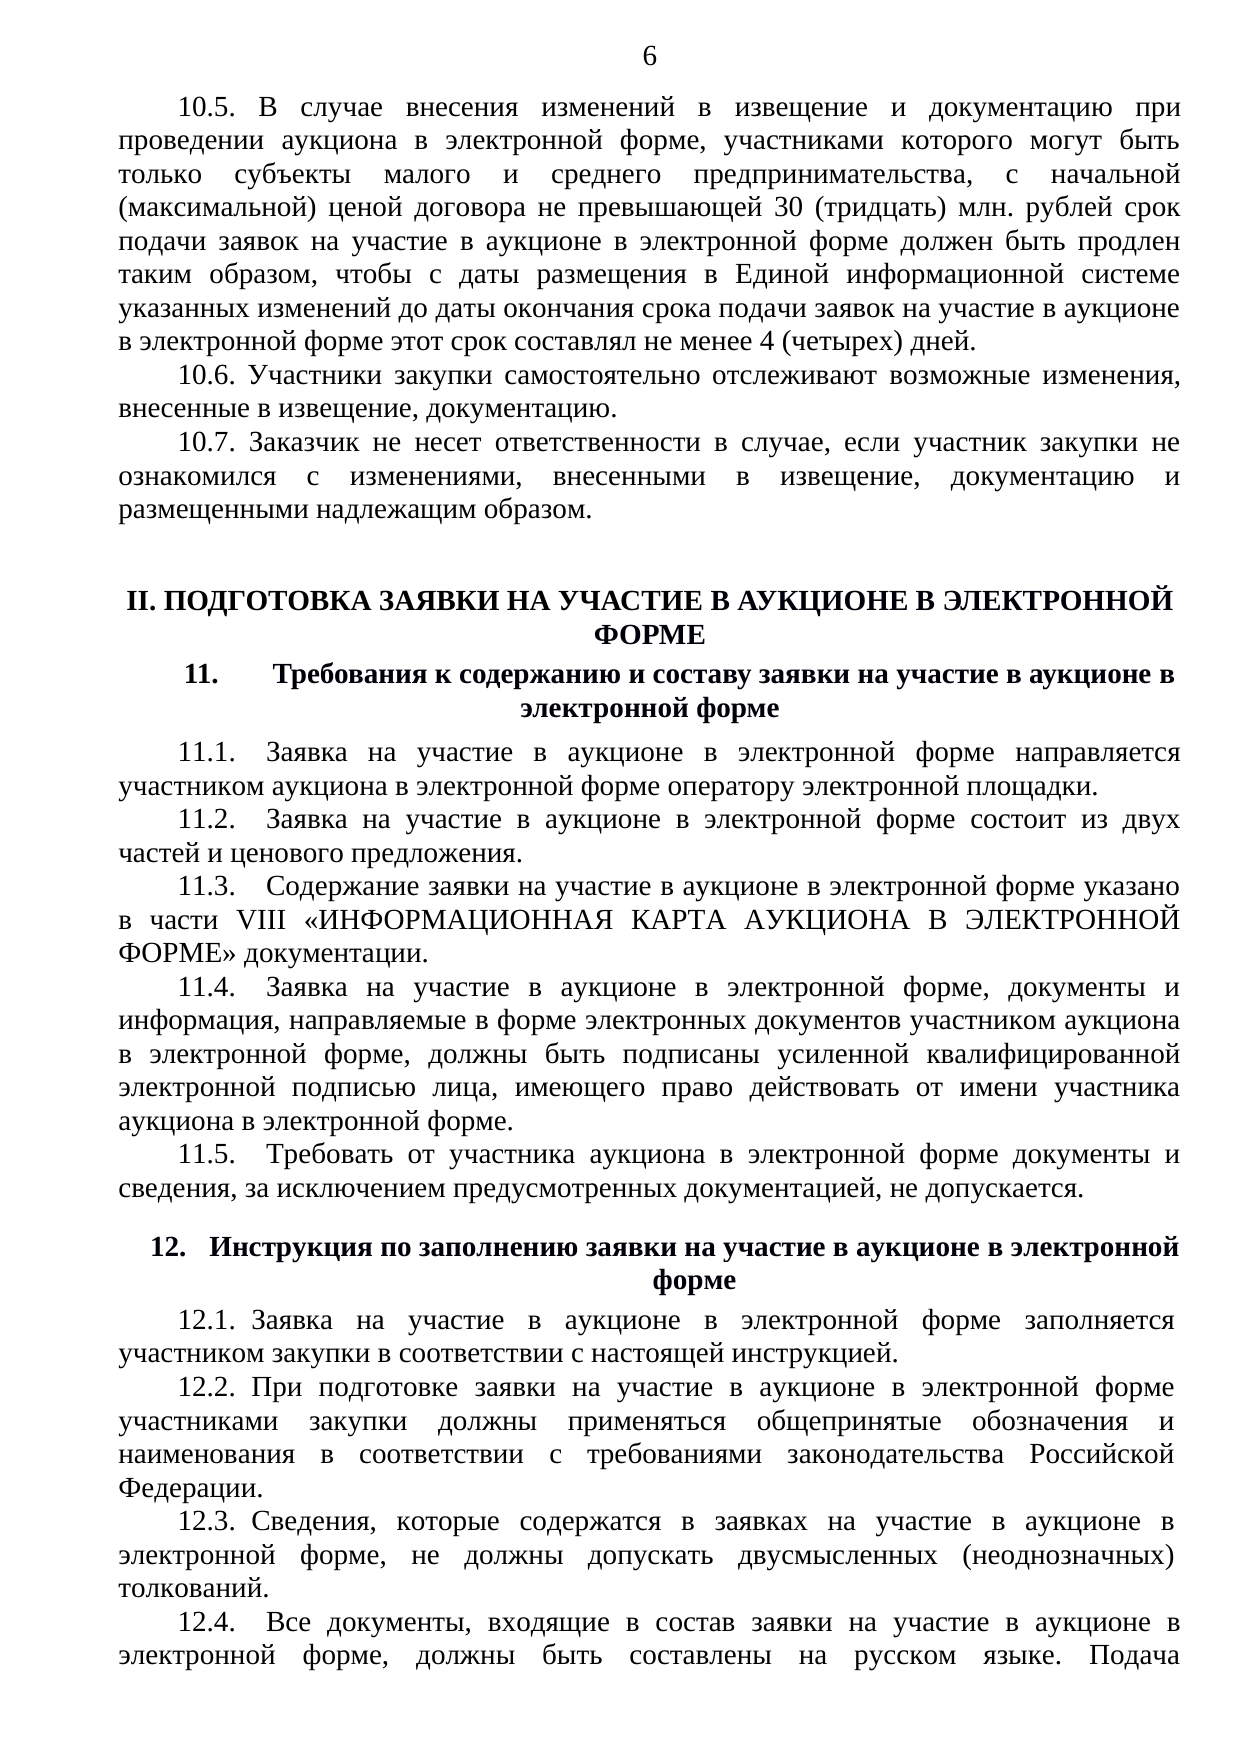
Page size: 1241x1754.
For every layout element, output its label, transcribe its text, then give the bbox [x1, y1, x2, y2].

list Заявка на участие в аукционе в электронной форме состоит из двух частей и ценового предложения. [118, 801, 1181, 868]
subtitle II. ПОДГОТОВКА ЗАЯВКИ НА УЧАСТИЕ В АУКЦИОНЕ В ЭЛЕКТРОННОЙ ФОРМЕ [118, 583, 1181, 650]
subtitle Инструкция по заполнению заявки на участие в аукционе в электронной форме [148, 1229, 653, 1296]
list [118, 1604, 1181, 1671]
list При подготовке заявки на участие в аукционе в электронной форме участниками закупки должны применяться общепринятые обозначения и наименования в соответствии с требованиями законодательства Российской Федерации. [118, 1369, 1175, 1503]
list Содержание заявки на участие в аукционе в электронной форме указано в части VIII «ИНФОРМАЦИОННАЯ КАРТА АУКЦИОНА В ЭЛЕКТРОННОЙ ФОРМЕ» документации. [118, 868, 1181, 969]
list Заявка на участие в аукционе в электронной форме заполняется участником закупки в соответствии с настоящей инструкцией. [118, 1302, 1175, 1369]
text 10.7. Заказчик не несет ответственности в случае, если участник закупки не ознакомился с изменениями, внесенными в извещение, документацию и размещенными надлежащим образом. [118, 424, 1181, 525]
list Сведения, которые содержатся в заявках на участие в аукционе в электронной форме, не должны допускать двусмысленных (неоднозначных) толкований. [118, 1503, 1175, 1604]
list Требовать от участника аукциона в электронной форме документы и сведения, за исключением предусмотренных документацией, не допускается. [118, 1137, 1181, 1204]
subtitle Требования к содержанию и составу заявки на участие в аукционе в электронной форме [118, 657, 520, 724]
subtitle Инструкция по заполнению заявки на участие в аукционе в электронной форме [736, 1229, 1181, 1296]
text 10.6. Участники закупки самостоятельно отслеживают возможные изменения, внесенные в извещение, документацию. [118, 357, 1181, 424]
list Заявка на участие в аукционе в электронной форме, документы и информация, направляемые в форме электронных документов участником аукциона в электронной форме, должны быть подписаны усиленной квалифицированной электронной подписью лица, имеющего право действовать от имени участника аукциона в электронной форме. [118, 969, 1181, 1137]
list 10.5. В случае внесения изменений в извещение и документацию при проведении аукциона в электронной форме, участниками которого могут быть только субъекты малого и среднего предпринимательства, с начальной (максимальной) ценой договора не превышающей 30 (тридцать) млн. рублей срок подачи заявок на участие в аукционе в электронной форме должен быть продлен таким образом, чтобы с даты размещения в Единой информационной системе указанных изменений до даты окончания срока подачи заявок на участие в аукционе в электронной форме этот срок составлял не менее 4 (четырех) дней. [118, 89, 1181, 357]
subtitle Требования к содержанию и составу заявки на участие в аукционе в электронной форме [779, 657, 1181, 724]
list Заявка на участие в аукционе в электронной форме направляется участником аукциона в электронной форме оператору электронной площадки. [118, 734, 1181, 801]
